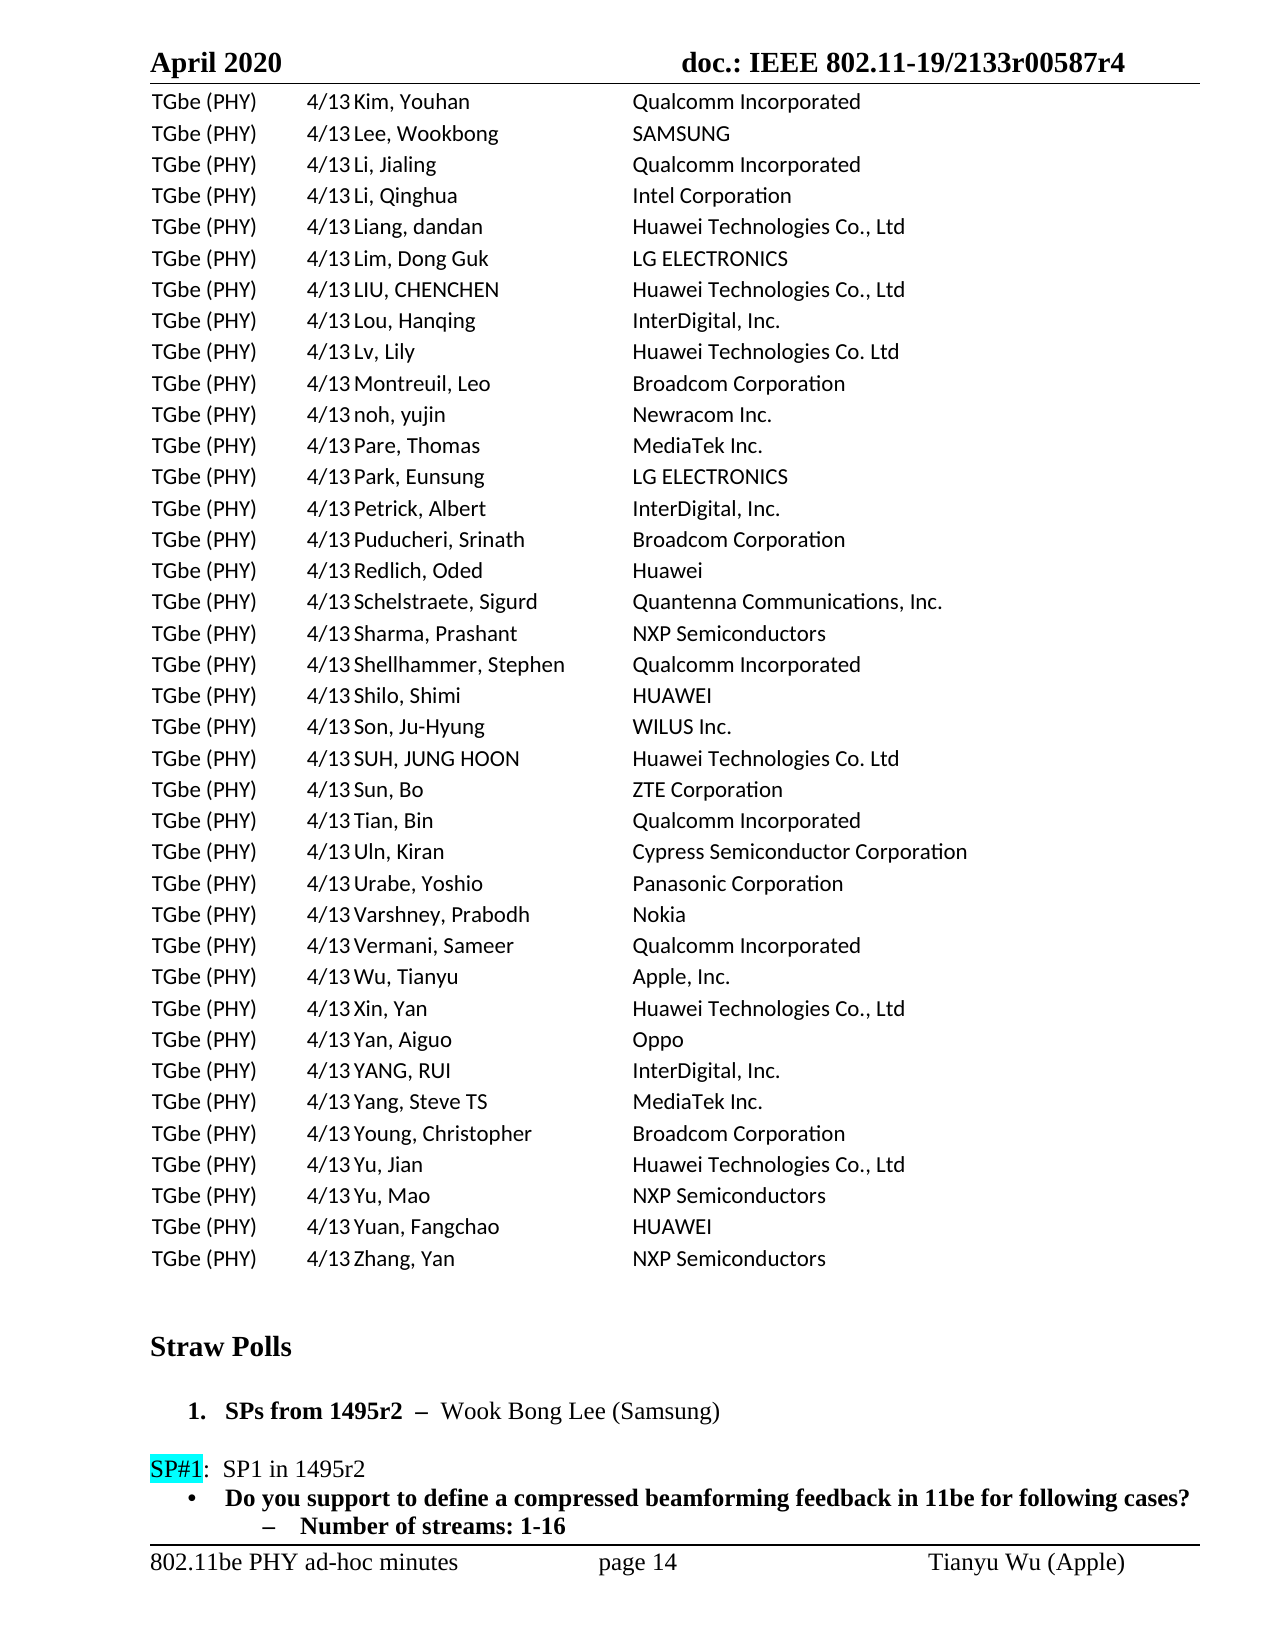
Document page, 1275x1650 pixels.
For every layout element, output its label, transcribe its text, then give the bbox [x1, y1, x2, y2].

table_cell Broadcom Corporation [631, 522, 1071, 553]
table_cell Apple, Inc. [631, 959, 1071, 991]
table_cell TGbe (PHY) [150, 209, 291, 241]
table_cell noh, yujin [352, 397, 631, 428]
table_cell Panasonic Corporation [631, 866, 1071, 897]
table_cell Lou, Hanqing [352, 303, 631, 334]
table_cell Yu, Mao [352, 1178, 631, 1209]
table_cell TGbe (PHY) [150, 178, 291, 209]
table_cell 4/13 [291, 553, 352, 584]
table_cell Pare, Thomas [352, 428, 631, 459]
table_cell Wu, Tianyu [352, 959, 631, 991]
table_cell Huawei Technologies Co. Ltd [631, 741, 1071, 772]
table_cell 4/13 [291, 991, 352, 1022]
table_cell TGbe (PHY) [150, 1147, 291, 1178]
table_cell TGbe (PHY) [150, 1241, 291, 1272]
list SPs from 1495r2 – Wook Bong Lee (Samsung) [187, 1396, 1200, 1425]
table_cell TGbe (PHY) [150, 678, 291, 709]
table_cell TGbe (PHY) [150, 1022, 291, 1053]
table_cell 4/13 [291, 459, 352, 491]
table_cell 4/13 [291, 772, 352, 803]
table_cell TGbe (PHY) [150, 834, 291, 866]
table_cell TGbe (PHY) [150, 241, 291, 272]
text SP#1: SP1 in 1495r2 [203, 1454, 1200, 1483]
table_cell Urabe, Yoshio [352, 866, 631, 897]
table_cell NXP Semiconductors [631, 1241, 1071, 1272]
table_cell TGbe (PHY) [150, 866, 291, 897]
table_cell TGbe (PHY) [150, 741, 291, 772]
table_cell Qualcomm Incorporated [631, 803, 1071, 834]
table_cell TGbe (PHY) [150, 647, 291, 678]
table_cell 4/13 [291, 116, 352, 147]
table_cell TGbe (PHY) [150, 897, 291, 928]
table_cell TGbe (PHY) [150, 991, 291, 1022]
table_cell Huawei Technologies Co., Ltd [631, 1147, 1071, 1178]
table_cell TGbe (PHY) [150, 334, 291, 366]
table_cell 4/13 [291, 678, 352, 709]
table_cell TGbe (PHY) [150, 272, 291, 303]
table_cell Sharma, Prashant [352, 616, 631, 647]
table_cell 4/13 [291, 209, 352, 241]
list Number of streams: 1-16 [262, 1511, 1200, 1540]
table_cell TGbe (PHY) [150, 959, 291, 991]
table_cell TGbe (PHY) [150, 1116, 291, 1147]
table_cell Son, Ju-Hyung [352, 709, 631, 741]
table_cell Intel Corporation [631, 178, 1071, 209]
table_cell 4/13 [291, 616, 352, 647]
table_cell 4/13 [291, 1147, 352, 1178]
table_cell 4/13 [291, 709, 352, 741]
table_cell 4/13 [291, 272, 352, 303]
table_cell NXP Semiconductors [631, 1178, 1071, 1209]
table_cell Liang, dandan [352, 209, 631, 241]
table_cell 4/13 [291, 522, 352, 553]
table_cell Lim, Dong Guk [352, 241, 631, 272]
table_cell 4/13 [291, 584, 352, 616]
table_cell Schelstraete, Sigurd [352, 584, 631, 616]
table_cell LG ELECTRONICS [631, 241, 1071, 272]
table_cell TGbe (PHY) [150, 397, 291, 428]
table_cell Sun, Bo [352, 772, 631, 803]
table_cell TGbe (PHY) [150, 428, 291, 459]
table_cell TGbe (PHY) [150, 491, 291, 522]
table_cell Shilo, Shimi [352, 678, 631, 709]
table_cell Broadcom Corporation [631, 366, 1071, 397]
table_cell Qualcomm Incorporated [631, 147, 1071, 178]
table_cell TGbe (PHY) [150, 584, 291, 616]
table_cell YANG, RUI [352, 1053, 631, 1084]
table_cell 4/13 [291, 834, 352, 866]
table_cell Huawei Technologies Co. Ltd [631, 334, 1071, 366]
table_cell 4/13 [291, 1053, 352, 1084]
table_cell Huawei Technologies Co., Ltd [631, 209, 1071, 241]
table_cell TGbe (PHY) [150, 84, 291, 116]
table_cell TGbe (PHY) [150, 803, 291, 834]
table_cell TGbe (PHY) [150, 772, 291, 803]
table_cell 4/13 [291, 897, 352, 928]
table_cell Yuan, Fangchao [352, 1209, 631, 1241]
table_cell TGbe (PHY) [150, 1084, 291, 1116]
table_cell Li, Jialing [352, 147, 631, 178]
table_cell Kim, Youhan [352, 84, 631, 116]
table_cell TGbe (PHY) [150, 928, 291, 959]
table_cell TGbe (PHY) [150, 709, 291, 741]
table_cell 4/13 [291, 397, 352, 428]
table_cell InterDigital, Inc. [631, 1053, 1071, 1084]
table_cell WILUS Inc. [631, 709, 1071, 741]
table_cell MediaTek Inc. [631, 1084, 1071, 1116]
table_cell TGbe (PHY) [150, 553, 291, 584]
table_cell TGbe (PHY) [150, 1209, 291, 1241]
table_cell Zhang, Yan [352, 1241, 631, 1272]
table_cell Varshney, Prabodh [352, 897, 631, 928]
table_cell InterDigital, Inc. [631, 491, 1071, 522]
table_cell 4/13 [291, 1241, 352, 1272]
table_cell TGbe (PHY) [150, 366, 291, 397]
table_cell 4/13 [291, 428, 352, 459]
table_cell TGbe (PHY) [150, 616, 291, 647]
table_cell Qualcomm Incorporated [631, 84, 1071, 116]
table_cell Petrick, Albert [352, 491, 631, 522]
table_cell 4/13 [291, 1022, 352, 1053]
text Straw Polls [150, 1329, 1200, 1363]
table_cell 4/13 [291, 178, 352, 209]
table_cell Uln, Kiran [352, 834, 631, 866]
table_cell 4/13 [291, 303, 352, 334]
table_cell Qualcomm Incorporated [631, 928, 1071, 959]
table_cell TGbe (PHY) [150, 1178, 291, 1209]
table_cell Newracom Inc. [631, 397, 1071, 428]
table_cell 4/13 [291, 491, 352, 522]
table_cell Tian, Bin [352, 803, 631, 834]
table_cell Oppo [631, 1022, 1071, 1053]
table_cell NXP Semiconductors [631, 616, 1071, 647]
table_cell Broadcom Corporation [631, 1116, 1071, 1147]
table_cell 4/13 [291, 1084, 352, 1116]
table_cell InterDigital, Inc. [631, 303, 1071, 334]
table_cell HUAWEI [631, 678, 1071, 709]
table_cell Xin, Yan [352, 991, 631, 1022]
table_cell Park, Eunsung [352, 459, 631, 491]
table_cell 4/13 [291, 334, 352, 366]
table_cell Yan, Aiguo [352, 1022, 631, 1053]
table_cell HUAWEI [631, 1209, 1071, 1241]
table_cell 4/13 [291, 928, 352, 959]
table_cell Huawei Technologies Co., Ltd [631, 991, 1071, 1022]
table_cell Young, Christopher [352, 1116, 631, 1147]
table_cell 4/13 [291, 803, 352, 834]
table_cell Lee, Wookbong [352, 116, 631, 147]
table_cell Redlich, Oded [352, 553, 631, 584]
table_cell Li, Qinghua [352, 178, 631, 209]
table_cell Yu, Jian [352, 1147, 631, 1178]
table_cell 4/13 [291, 1178, 352, 1209]
table_cell SAMSUNG [631, 116, 1071, 147]
table_cell MediaTek Inc. [631, 428, 1071, 459]
table_cell SUH, JUNG HOON [352, 741, 631, 772]
table_cell 4/13 [291, 1116, 352, 1147]
table_cell LG ELECTRONICS [631, 459, 1071, 491]
table_cell TGbe (PHY) [150, 522, 291, 553]
list Do you support to define a compressed beamforming feedback in 11be for following cases? [187, 1483, 1200, 1511]
table_cell Huawei Technologies Co., Ltd [631, 272, 1071, 303]
table_cell 4/13 [291, 84, 352, 116]
table_cell Qualcomm Incorporated [631, 647, 1071, 678]
table_cell 4/13 [291, 866, 352, 897]
table_cell Quantenna Communications, Inc. [631, 584, 1071, 616]
table_cell TGbe (PHY) [150, 459, 291, 491]
table_cell TGbe (PHY) [150, 116, 291, 147]
table_cell Shellhammer, Stephen [352, 647, 631, 678]
table_cell 4/13 [291, 1209, 352, 1241]
table_cell TGbe (PHY) [150, 1053, 291, 1084]
table_cell ZTE Corporation [631, 772, 1071, 803]
table_cell Cypress Semiconductor Corporation [631, 834, 1071, 866]
table_cell Nokia [631, 897, 1071, 928]
table_cell 4/13 [291, 647, 352, 678]
table_cell TGbe (PHY) [150, 147, 291, 178]
table_cell Lv, Lily [352, 334, 631, 366]
table_cell Puducheri, Srinath [352, 522, 631, 553]
table_cell LIU, CHENCHEN [352, 272, 631, 303]
table_cell 4/13 [291, 741, 352, 772]
table_cell 4/13 [291, 241, 352, 272]
table_cell 4/13 [291, 959, 352, 991]
table_cell Huawei [631, 553, 1071, 584]
table_cell 4/13 [291, 366, 352, 397]
table_cell Yang, Steve TS [352, 1084, 631, 1116]
table_cell TGbe (PHY) [150, 303, 291, 334]
table_cell 4/13 [291, 147, 352, 178]
table_cell Vermani, Sameer [352, 928, 631, 959]
table_cell Montreuil, Leo [352, 366, 631, 397]
